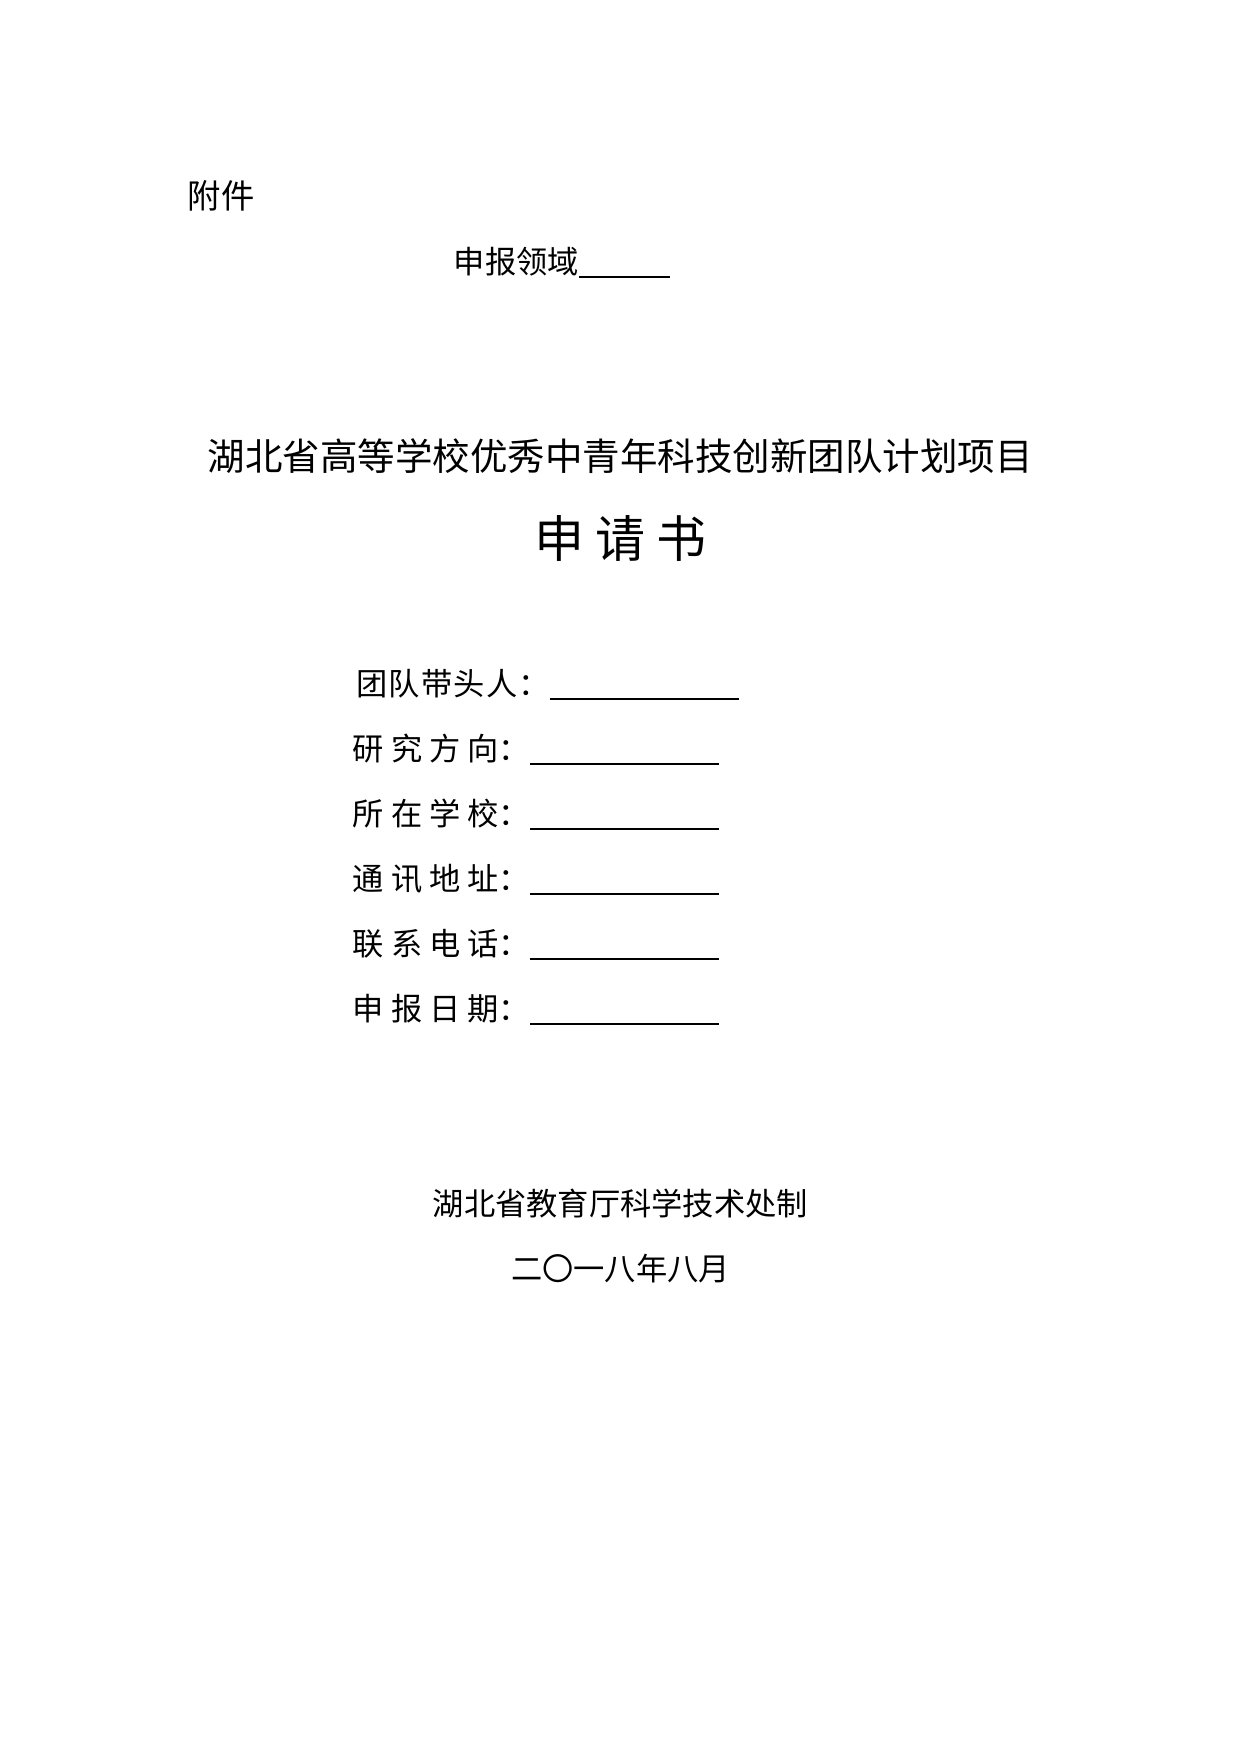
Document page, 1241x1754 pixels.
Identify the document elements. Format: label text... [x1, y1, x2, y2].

text 申 报 日 期： [254, 974, 1053, 1039]
text 联 系 电 话： [254, 909, 1053, 974]
text 附件 [187, 162, 986, 227]
text 申 请 书 [187, 487, 1053, 584]
text 通 讯 地 址： [254, 844, 1053, 909]
text 申报领域 [187, 227, 1053, 292]
text 湖北省教育厅科学技术处制 [187, 1169, 1053, 1234]
text 湖北省高等学校优秀中青年科技创新团队计划项目 [187, 422, 1053, 487]
text 研 究 方 向： [254, 714, 1053, 779]
text 团队带头人： [187, 649, 1053, 714]
text 二〇一八年八月 [187, 1234, 1053, 1299]
text 所 在 学 校： [254, 779, 1053, 844]
